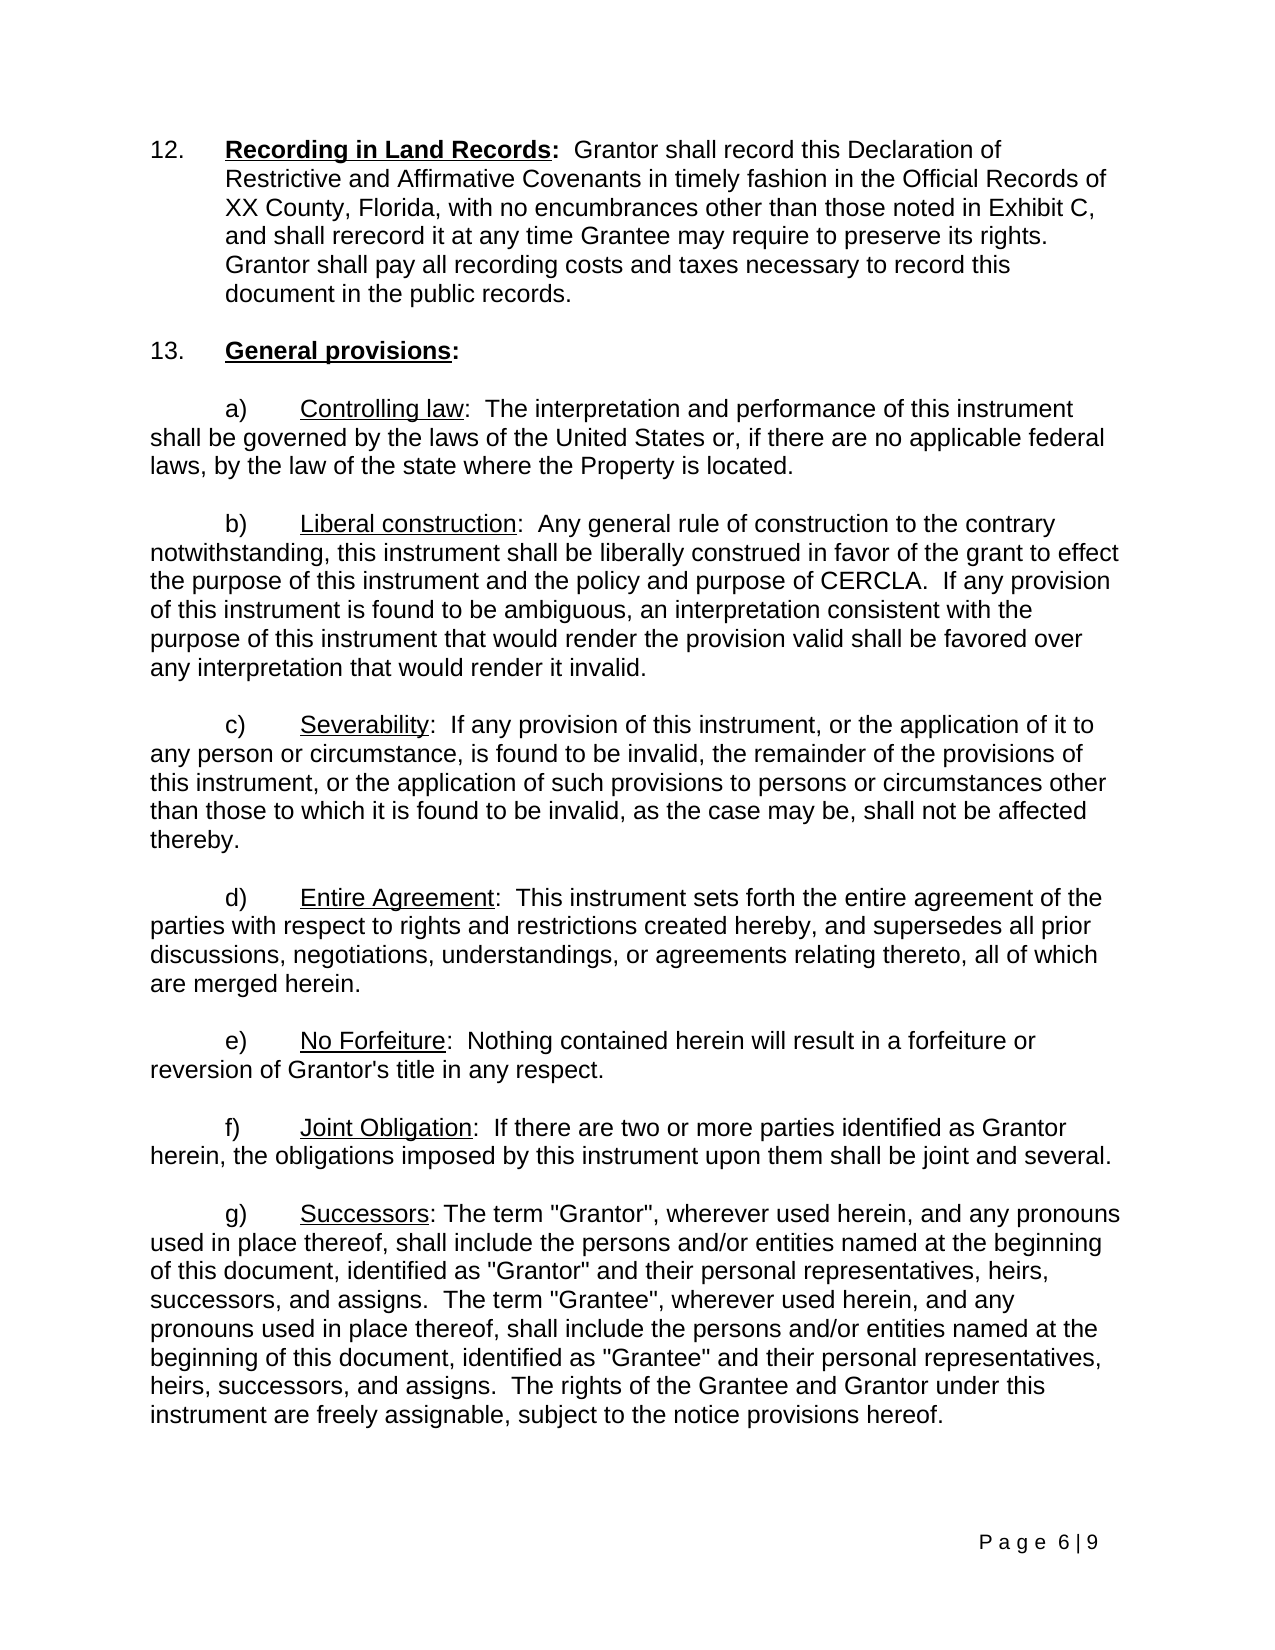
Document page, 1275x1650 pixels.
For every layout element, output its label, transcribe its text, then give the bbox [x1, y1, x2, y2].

text b) Liberal construction: Any general rule of construction to the contrary notwithstanding, this instrument shall be liberally construed in favor of the grant to effect the purpose of this instrument and the policy and purpose of CERCLA. If any provision of this instrument is found to be ambiguous, an interpretation consistent with the purpose of this instrument that would render the provision valid shall be favored over any interpretation that would render it invalid. [150, 509, 1125, 681]
text f) Joint Obligation: If there are two or more parties identified as Grantor herein, the obligations imposed by this instrument upon them shall be joint and several. [150, 1112, 1125, 1170]
text g) Successors: The term "Grantor", wherever used herein, and any pronouns used in place thereof, shall include the persons and/or entities named at the beginning of this document, identified as "Grantor" and their personal representatives, heirs, successors, and assigns. The term "Grantee", wherever used herein, and any pronouns used in place thereof, shall include the persons and/or entities named at the beginning of this document, identified as "Grantee" and their personal representatives, heirs, successors, and assigns. The rights of the Grantee and Grantor under this instrument are freely assignable, subject to the notice provisions hereof. [150, 1199, 1125, 1429]
text a) Controlling law: The interpretation and performance of this instrument shall be governed by the laws of the United States or, if there are no applicable federal laws, by the law of the state where the Property is located. [150, 394, 1125, 480]
text c) Severability: If any provision of this instrument, or the application of it to any person or circumstance, is found to be invalid, the remainder of the provisions of this instrument, or the application of such provisions to persons or circumstances other than those to which it is found to be invalid, as the case may be, shall not be affected thereby. [150, 710, 1125, 854]
text 12. Recording in Land Records: Grantor shall record this Declaration of Restrictive and Affirmative Covenants in timely fashion in the Official Records of XX County, Florida, with no encumbrances other than those noted in Exhibit C, and shall rerecord it at any time Grantee may require to preserve its rights. Grantor shall pay all recording costs and taxes necessary to record this document in the public records. [150, 135, 1125, 307]
text e) No Forfeiture: Nothing contained herein will result in a forfeiture or reversion of Grantor's title in any respect. [150, 1026, 1125, 1084]
text 13. General provisions: [150, 336, 1125, 365]
text d) Entire Agreement: This instrument sets forth the entire agreement of the parties with respect to rights and restrictions created hereby, and supersedes all prior discussions, negotiations, understandings, or agreements relating thereto, all of which are merged herein. [150, 882, 1125, 997]
